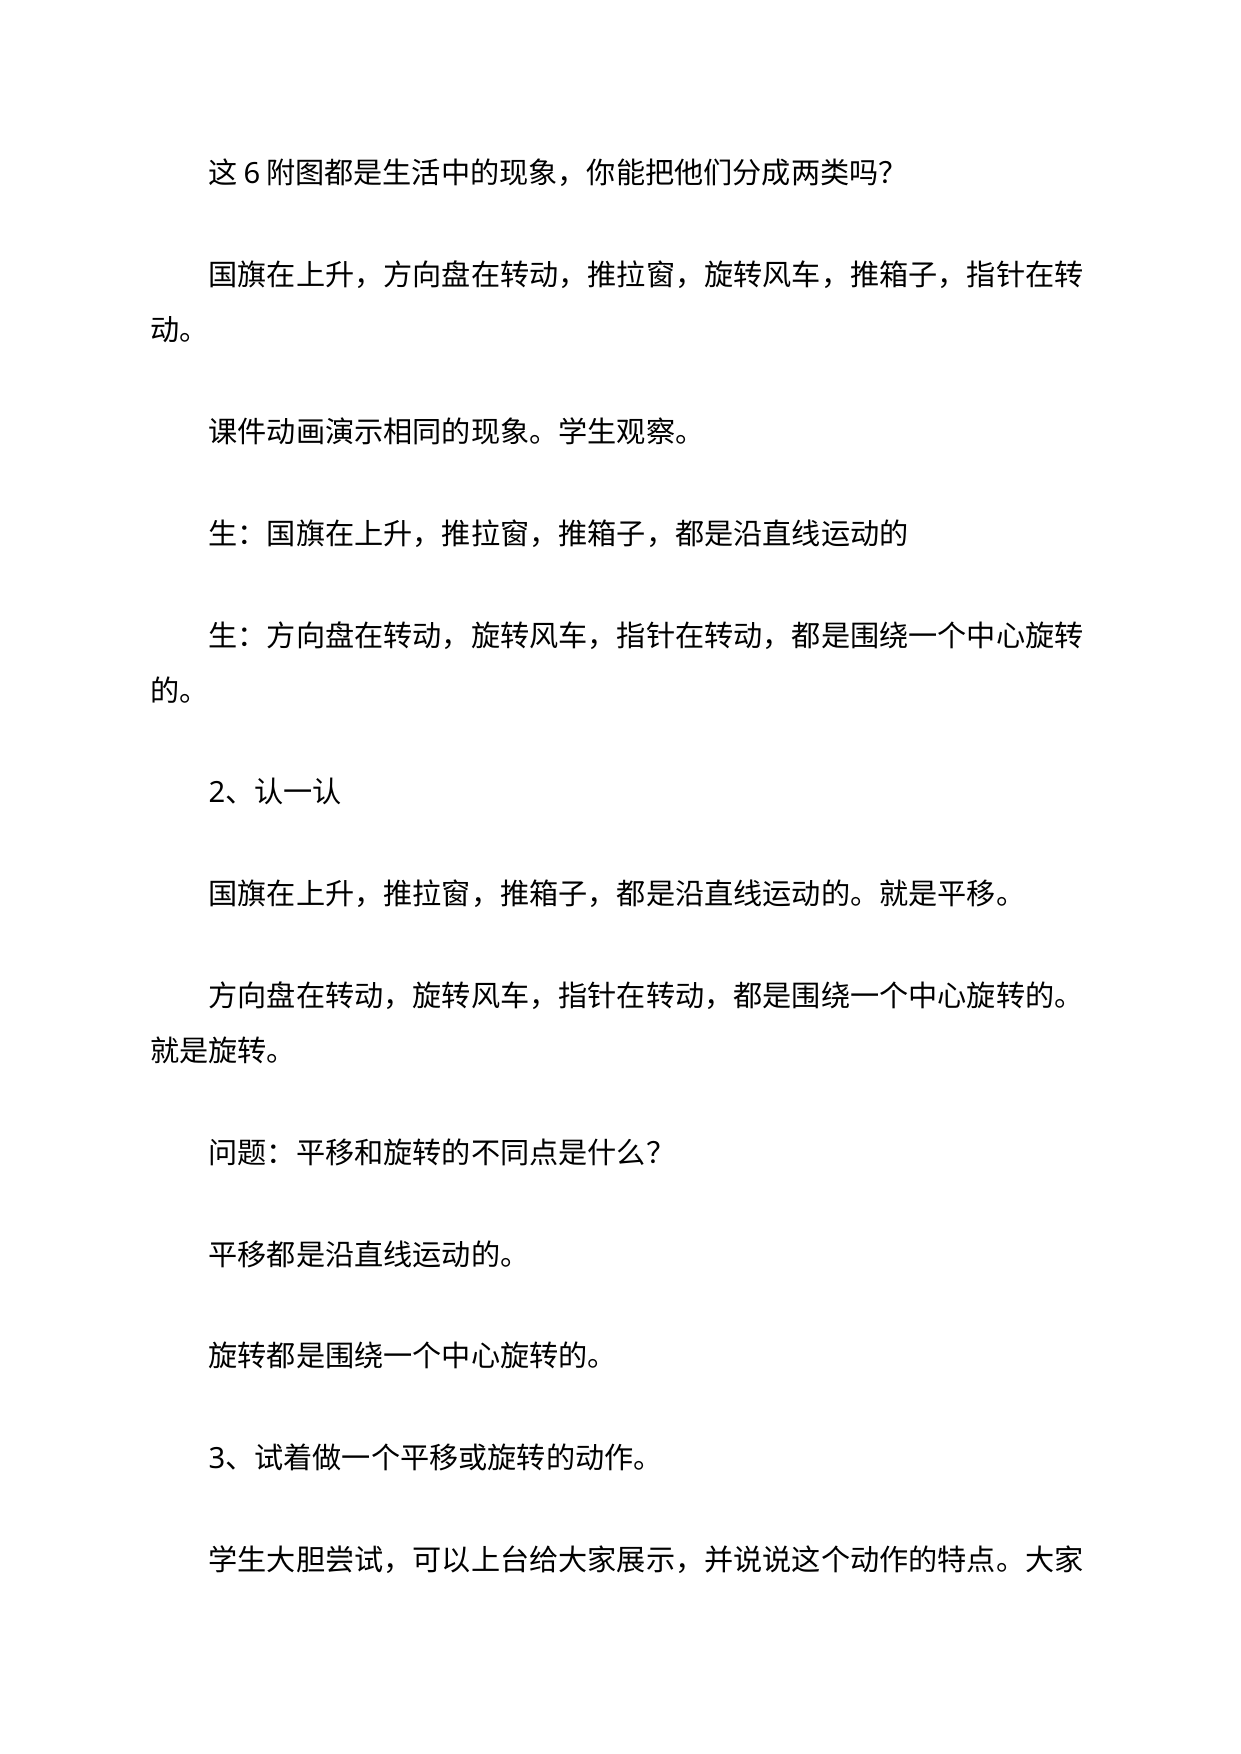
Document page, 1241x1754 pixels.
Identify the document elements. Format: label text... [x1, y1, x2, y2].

text 国旗在上升，推拉窗，推箱子，都是沿直线运动的。就是平移。 [150, 871, 1090, 913]
text 问题：平移和旋转的不同点是什么？ [150, 1129, 1090, 1172]
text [150, 1537, 1090, 1579]
text 课件动画演示相同的现象。学生观察。 [150, 409, 1090, 451]
text 旋转都是围绕一个中心旋转的。 [150, 1333, 1090, 1375]
text 3、试着做一个平移或旋转的动作。 [150, 1434, 1090, 1477]
text 平移都是沿直线运动的。 [150, 1231, 1090, 1273]
text 国旗在上升，方向盘在转动，推拉窗，旋转风车，推箱子，指针在转动。 [150, 252, 1090, 349]
text 方向盘在转动，旋转风车，指针在转动，都是围绕一个中心旋转的。就是旋转。 [150, 973, 1090, 1070]
text 生：方向盘在转动，旋转风车，指针在转动，都是围绕一个中心旋转的。 [150, 612, 1090, 709]
text 生：国旗在上升，推拉窗，推箱子，都是沿直线运动的 [150, 510, 1090, 553]
text 这6附图都是生活中的现象，你能把他们分成两类吗？ [150, 150, 1090, 192]
text 2、认一认 [150, 769, 1090, 811]
